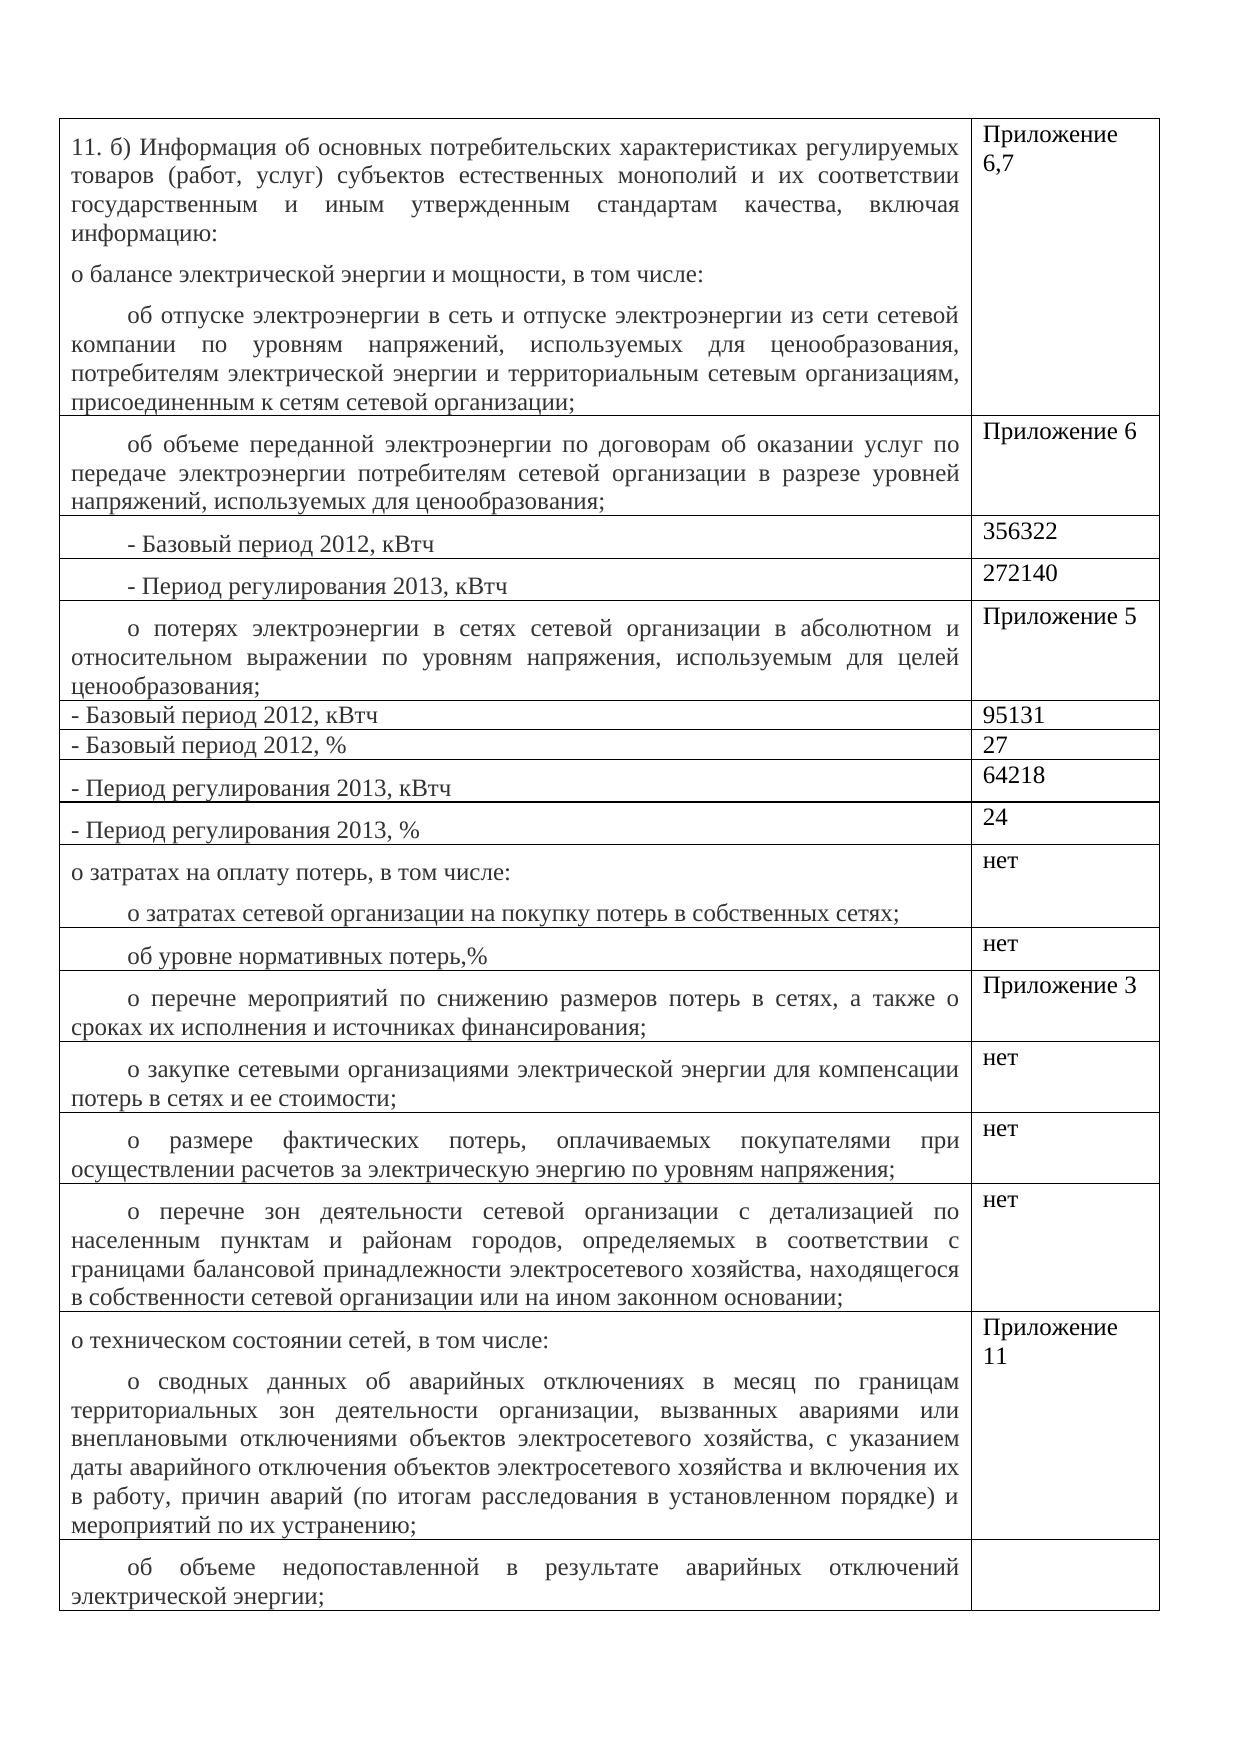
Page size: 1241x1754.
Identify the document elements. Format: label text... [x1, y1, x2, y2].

table_cell 11. б) Информация об основных потребительских характеристиках регулируемых товаров (работ, услуг) субъектов естественных монополий и их соответствии государственным и иным утвержденным стандартам качества, включая информацию: о балансе электрической энергии и мощности, в том числе: об отпуске электроэнергии в сеть и отпуске электроэнергии из сети сетевой компании по уровням напряжений, используемых для ценообразования, потребителям электрической энергии и территориальным сетевым организациям, присоединенным к сетям сетевой организации; [60, 119, 971, 415]
table_cell нет [972, 1042, 1159, 1112]
table_cell - Период регулирования 2013, % [60, 803, 971, 844]
table_cell Приложение 11 [972, 1312, 1159, 1538]
table_cell Приложение 6 [972, 416, 1159, 515]
table_cell о закупке сетевыми организациями электрической энергии для компенсации потерь в сетях и ее стоимости; [60, 1042, 971, 1112]
table_cell о перечне мероприятий по снижению размеров потерь в сетях, а также о сроках их исполнения и источниках финансирования; [60, 971, 971, 1041]
table_cell Приложение 5 [972, 601, 1159, 699]
table_cell об объеме переданной электроэнергии по договорам об оказании услуг по передаче электроэнергии потребителям сетевой организации в разрезе уровней напряжений, используемых для ценообразования; [60, 416, 971, 515]
table_cell 64218 [972, 760, 1159, 801]
table_cell о затратах на оплату потерь, в том числе: о затратах сетевой организации на покупку потерь в собственных сетях; [60, 845, 971, 927]
table_cell Приложение 3 [972, 971, 1159, 1041]
table_cell о потерях электроэнергии в сетях сетевой организации в абсолютном и относительном выражении по уровням напряжения, используемым для целей ценообразования; [60, 601, 971, 699]
table_cell об объеме недопоставленной в результате аварийных отключений электрической энергии; [60, 1540, 971, 1609]
table_cell 272140 [972, 559, 1159, 600]
table_cell нет [972, 1113, 1159, 1183]
table_cell - Базовый период 2012, % [60, 730, 971, 759]
table_cell нет [972, 1184, 1159, 1311]
table_cell о перечне зон деятельности сетевой организации с детализацией по населенным пунктам и районам городов, определяемых в соответствии с границами балансовой принадлежности электросетевого хозяйства, находящегося в собственности сетевой организации или на ином законном основании; [60, 1184, 971, 1311]
table_cell 356322 [972, 516, 1159, 557]
table_cell 24 [972, 803, 1159, 844]
table_cell - Базовый период 2012, кВтч [60, 516, 971, 557]
table_cell - Базовый период 2012, кВтч [60, 701, 971, 729]
table_cell 95131 [972, 701, 1159, 729]
table_cell об уровне нормативных потерь,% [60, 928, 971, 969]
table_cell 27 [972, 730, 1159, 759]
table_cell о техническом состоянии сетей, в том числе: о сводных данных об аварийных отключениях в месяц по границам территориальных зон деятельности организации, вызванных авариями или внеплановыми отключениями объектов электросетевого хозяйства, с указанием даты аварийного отключения объектов электросетевого хозяйства и включения их в работу, причин аварий (по итогам расследования в установленном порядке) и мероприятий по их устранению; [60, 1312, 971, 1538]
table_cell нет [972, 928, 1159, 969]
table_cell - Период регулирования 2013, кВтч [60, 559, 971, 600]
table_cell - Период регулирования 2013, кВтч [60, 760, 971, 801]
table_cell [972, 1540, 1159, 1609]
table_cell о размере фактических потерь, оплачиваемых покупателями при осуществлении расчетов за электрическую энергию по уровням напряжения; [60, 1113, 971, 1183]
table_cell Приложение 6,7 [972, 119, 1159, 415]
table_cell нет [972, 845, 1159, 927]
